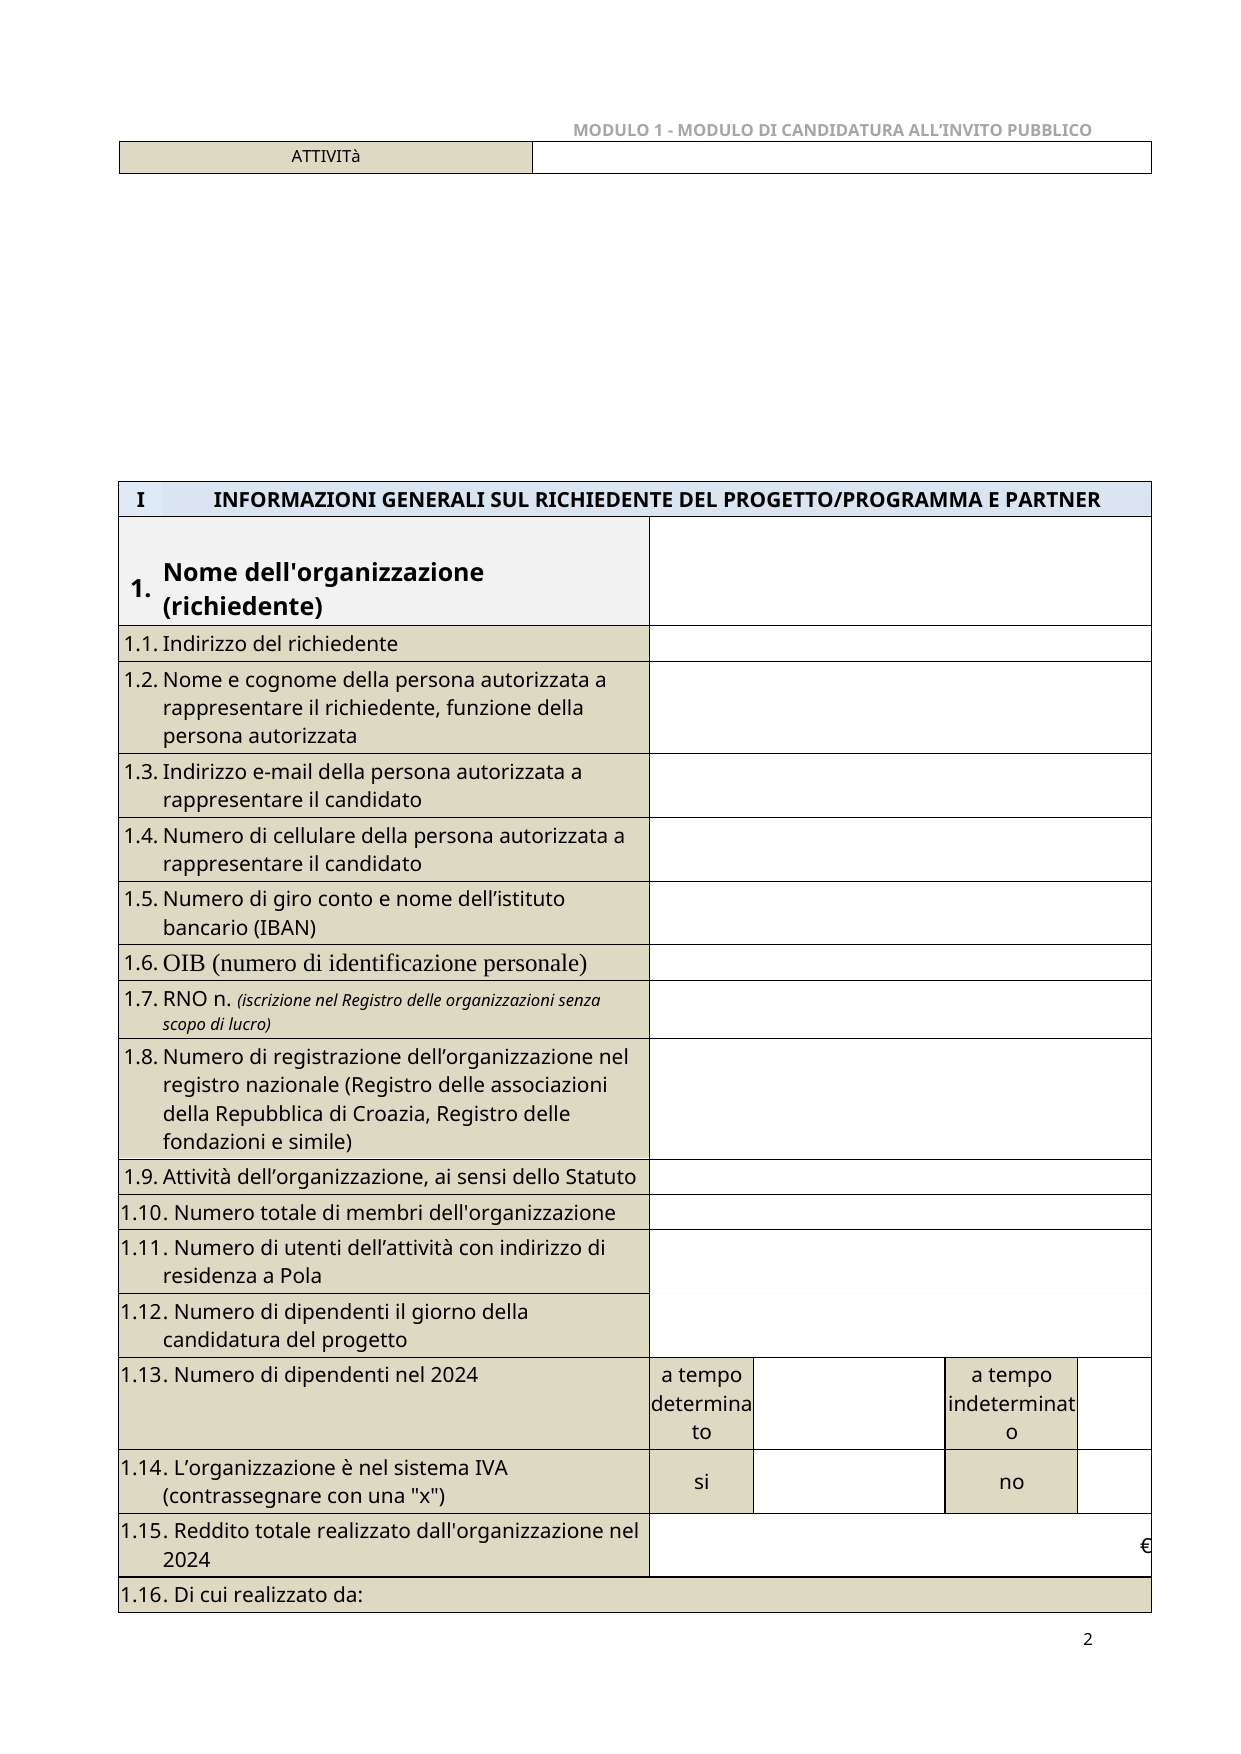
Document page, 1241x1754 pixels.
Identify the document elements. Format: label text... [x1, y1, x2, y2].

table_cell 1.2. [119, 662, 162, 753]
table_cell 1.6. [119, 945, 162, 980]
table_cell Indirizzo e-mail della persona autorizzata a rappresentare il candidato [162, 754, 649, 817]
table_cell [650, 882, 1151, 944]
table_cell [650, 662, 1151, 753]
table_cell Attività dell’organizzazione, ai sensi dello Statuto [162, 1160, 649, 1194]
table_cell [754, 1358, 944, 1449]
table_cell 1.11 [119, 1230, 162, 1293]
table_cell Indirizzo del richiedente [162, 626, 649, 661]
table_cell Numero di registrazione dell’organizzazione nel registro nazionale (Registro delle associazioni della Repubblica di Croazia, Registro delle fondazioni e simile) [162, 1039, 649, 1158]
table_cell 1.10 [119, 1195, 162, 1229]
table_cell RNO n. (iscrizione nel Registro delle organizzazioni senza scopo di lucro) [162, 981, 649, 1038]
table_cell [650, 1230, 1151, 1293]
table_cell ATTIVITà [120, 142, 532, 173]
table_cell 1.12 [119, 1294, 162, 1357]
table_cell 1. [119, 517, 162, 625]
table_cell [650, 1195, 1151, 1229]
table_cell 1.13 [119, 1358, 162, 1449]
table_cell 1.4. [119, 818, 162, 881]
table_cell [650, 517, 1151, 625]
table_cell Numero di cellulare della persona autorizzata a rappresentare il candidato [162, 818, 649, 881]
table_cell 1.1. [119, 626, 162, 661]
table_cell no [946, 1450, 1077, 1513]
table_header INFORMAZIONI GENERALI SUL RICHIEDENTE DEL PROGETTO/PROGRAMMA E PARTNER [162, 482, 1151, 516]
table_cell . L’organizzazione è nel sistema IVA (contrassegnare con una "x") [162, 1450, 649, 1513]
table_cell 1.3. [119, 754, 162, 817]
table_header I [119, 482, 162, 516]
table_cell . Numero totale di membri dell'organizzazione [162, 1195, 649, 1229]
table_cell [650, 981, 1151, 1038]
table_cell € [650, 1514, 1151, 1576]
table_cell si [650, 1450, 753, 1513]
table_cell [1078, 1358, 1151, 1449]
table_cell . Numero di dipendenti nel 2024 [162, 1358, 649, 1449]
table_cell [650, 945, 1151, 980]
table_cell Numero di giro conto e nome dell’istituto bancario (IBAN) [162, 882, 649, 944]
table_cell [650, 1160, 1151, 1194]
table_cell OIB (numero di identificazione personale) [162, 945, 649, 980]
table_cell . Reddito totale realizzato dall'organizzazione nel 2024 [162, 1514, 649, 1576]
table_cell 1.16 [119, 1578, 162, 1612]
table_cell [650, 1039, 1151, 1158]
table_cell . Di cui realizzato da: [162, 1578, 1151, 1612]
table_cell a tempo determinato [650, 1358, 753, 1449]
table_cell 1.5. [119, 882, 162, 944]
table_cell . Numero di dipendenti il ​​giorno della candidatura del progetto [162, 1294, 649, 1357]
table_cell a tempo indeterminato [946, 1358, 1077, 1449]
table_cell [1078, 1450, 1151, 1513]
table_cell 1.15 [119, 1514, 162, 1576]
table_cell [533, 142, 1151, 173]
table_cell Nome dell'organizzazione (richiedente) [162, 517, 649, 625]
table_cell [650, 818, 1151, 881]
table_cell 1.8. [119, 1039, 162, 1158]
table_cell Nome e cognome della persona autorizzata a rappresentare il richiedente, funzione della persona autorizzata [162, 662, 649, 753]
table_cell [650, 626, 1151, 661]
table_cell . Numero di utenti dell’attività con indirizzo di residenza a Pola [162, 1230, 649, 1293]
table_cell 1.9. [119, 1160, 162, 1194]
table_cell 1.14 [119, 1450, 162, 1513]
table_cell 1.7. [119, 981, 162, 1038]
table_cell [650, 754, 1151, 817]
table_cell [650, 1294, 1151, 1357]
table_cell [754, 1450, 944, 1513]
